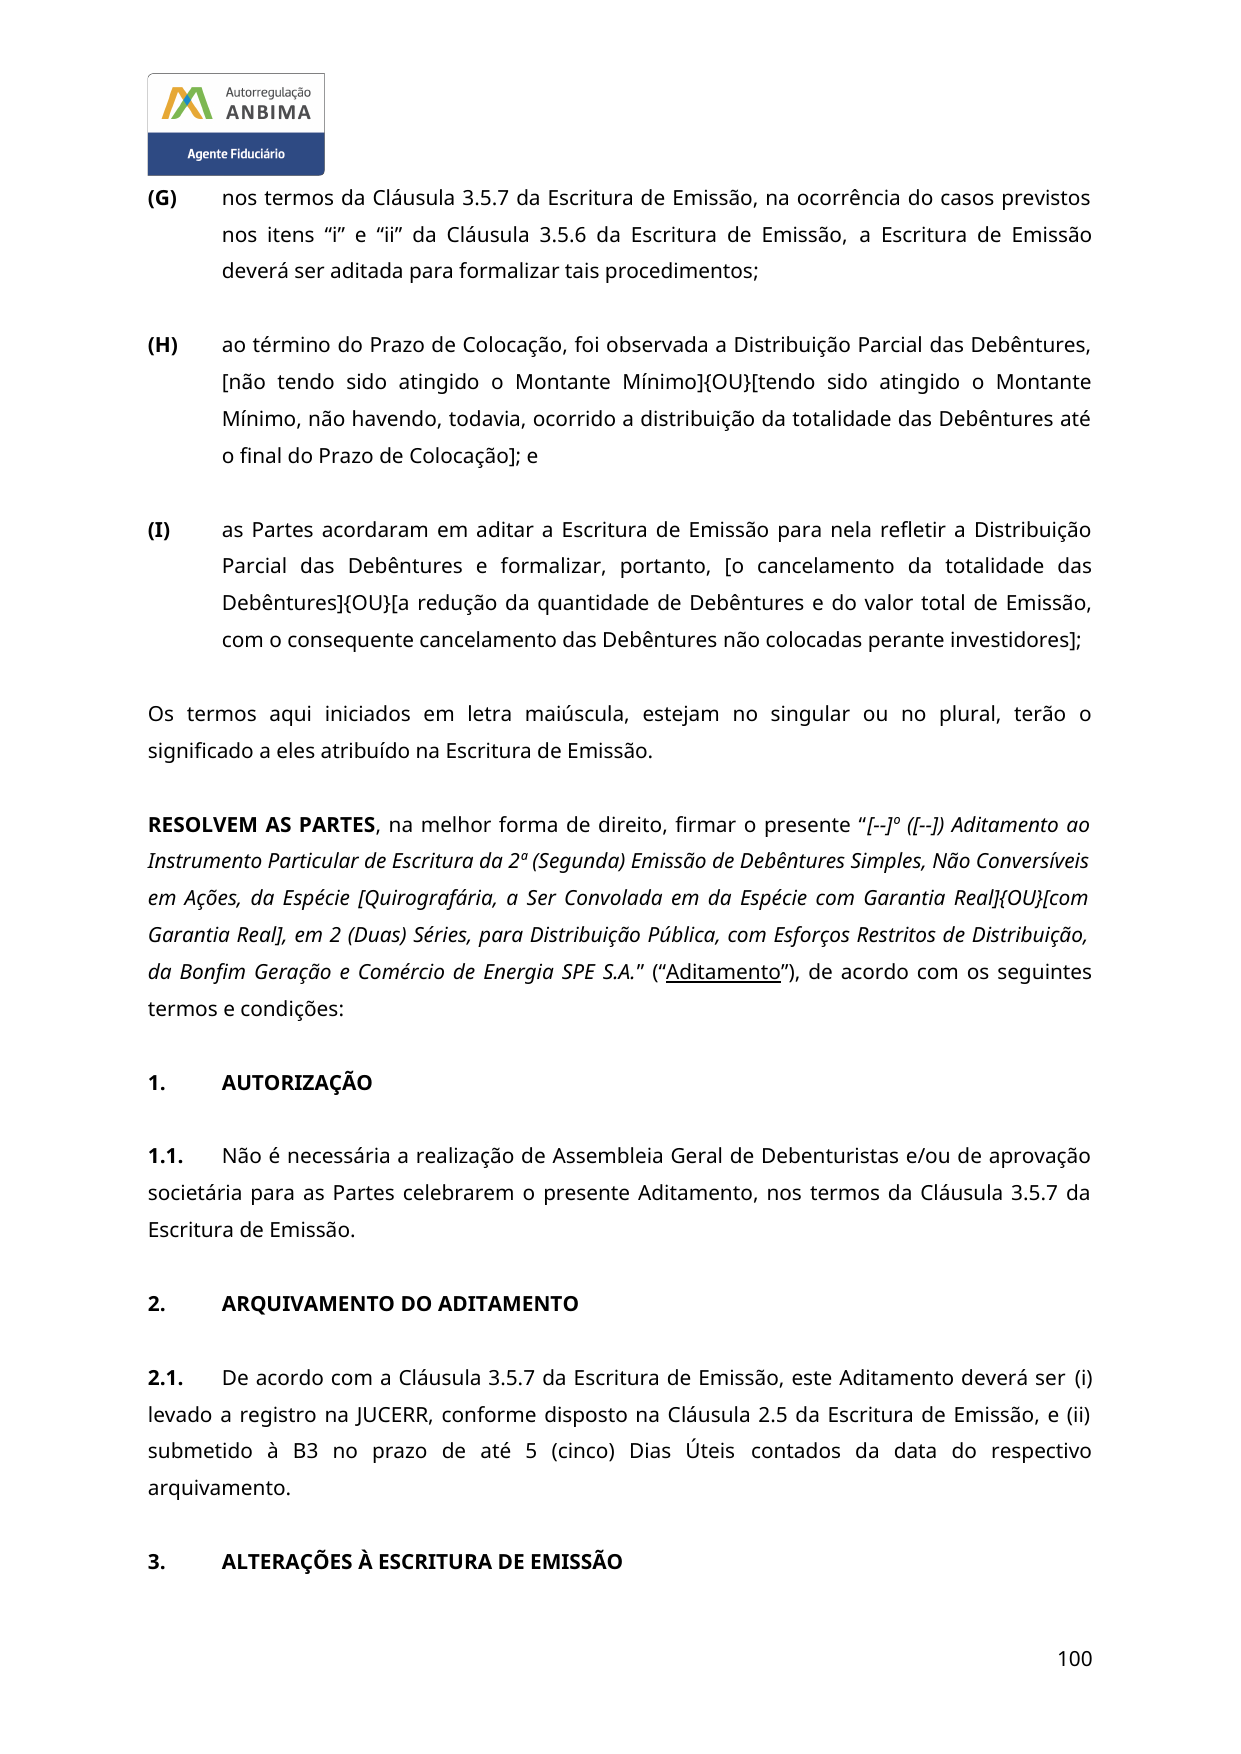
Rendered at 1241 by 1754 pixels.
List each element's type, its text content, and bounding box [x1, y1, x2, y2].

text Os termos aqui iniciados em letra maiúscula, estejam no singular ou no plural, terão o significado a eles atribuído na Escritura de Emissão. [148, 699, 1092, 764]
list nos termos da Cláusula 3.5.7 da Escritura de Emissão, na ocorrência do casos previstos nos itens “i” e “ii” da Cláusula 3.5.6 da Escritura de Emissão, a Escritura de Emissão deverá ser aditada para formalizar tais procedimentos; [148, 183, 1092, 285]
picture [147, 73, 325, 176]
list Não é necessária a realização de Assembleia Geral de Debenturistas e/ou de aprovação societária para as Partes celebrarem o presente Aditamento, nos termos da Cláusula 3.5.7 da Escritura de Emissão. [148, 1142, 1092, 1244]
list as Partes acordaram em aditar a Escritura de Emissão para nela refletir a Distribuição Parcial das Debêntures e formalizar, portanto, [o cancelamento da totalidade das Debêntures]{OU}[a redução da quantidade de Debêntures e do valor total de Emissão, com o consequente cancelamento das Debêntures não colocadas perante investidores]; [148, 515, 1092, 654]
list De acordo com a Cláusula 3.5.7 da Escritura de Emissão, este Aditamento deverá ser (i) levado a registro na JUCERR, conforme disposto na Cláusula 2.5 da Escritura de Emissão, e (ii) submetido à B3 no prazo de até 5 (cinco) Dias Úteis contados da data do respectivo arquivamento. [148, 1363, 1092, 1502]
text RESOLVEM AS PARTES, na melhor forma de direito, firmar o presente “[--]º ([--]) Aditamento ao Instrumento Particular de Escritura da 2ª (Segunda) Emissão de Debêntures Simples, Não Conversíveis em Ações, da Espécie [Quirografária, a Ser Convolada em da Espécie com Garantia Real]{OU}[com Garantia Real], em 2 (Duas) Séries, para Distribuição Pública, com Esforços Restritos de Distribuição, da Bonfim Geração e Comércio de Energia SPE S.A.” (“Aditamento”), de acordo com os seguintes termos e condições: [148, 810, 1092, 1023]
list ALTERAÇÕES À ESCRITURA DE EMISSÃO [148, 1547, 1092, 1576]
list AUTORIZAÇÃO [148, 1068, 1092, 1096]
list ao término do Prazo de Colocação, foi observada a Distribuição Parcial das Debêntures, [não tendo sido atingido o Montante Mínimo]{OU}[tendo sido atingido o Montante Mínimo, não havendo, todavia, ocorrido a distribuição da totalidade das Debêntures até o final do Prazo de Colocação]; e [148, 330, 1092, 469]
list ARQUIVAMENTO DO ADITAMENTO [148, 1289, 1092, 1318]
